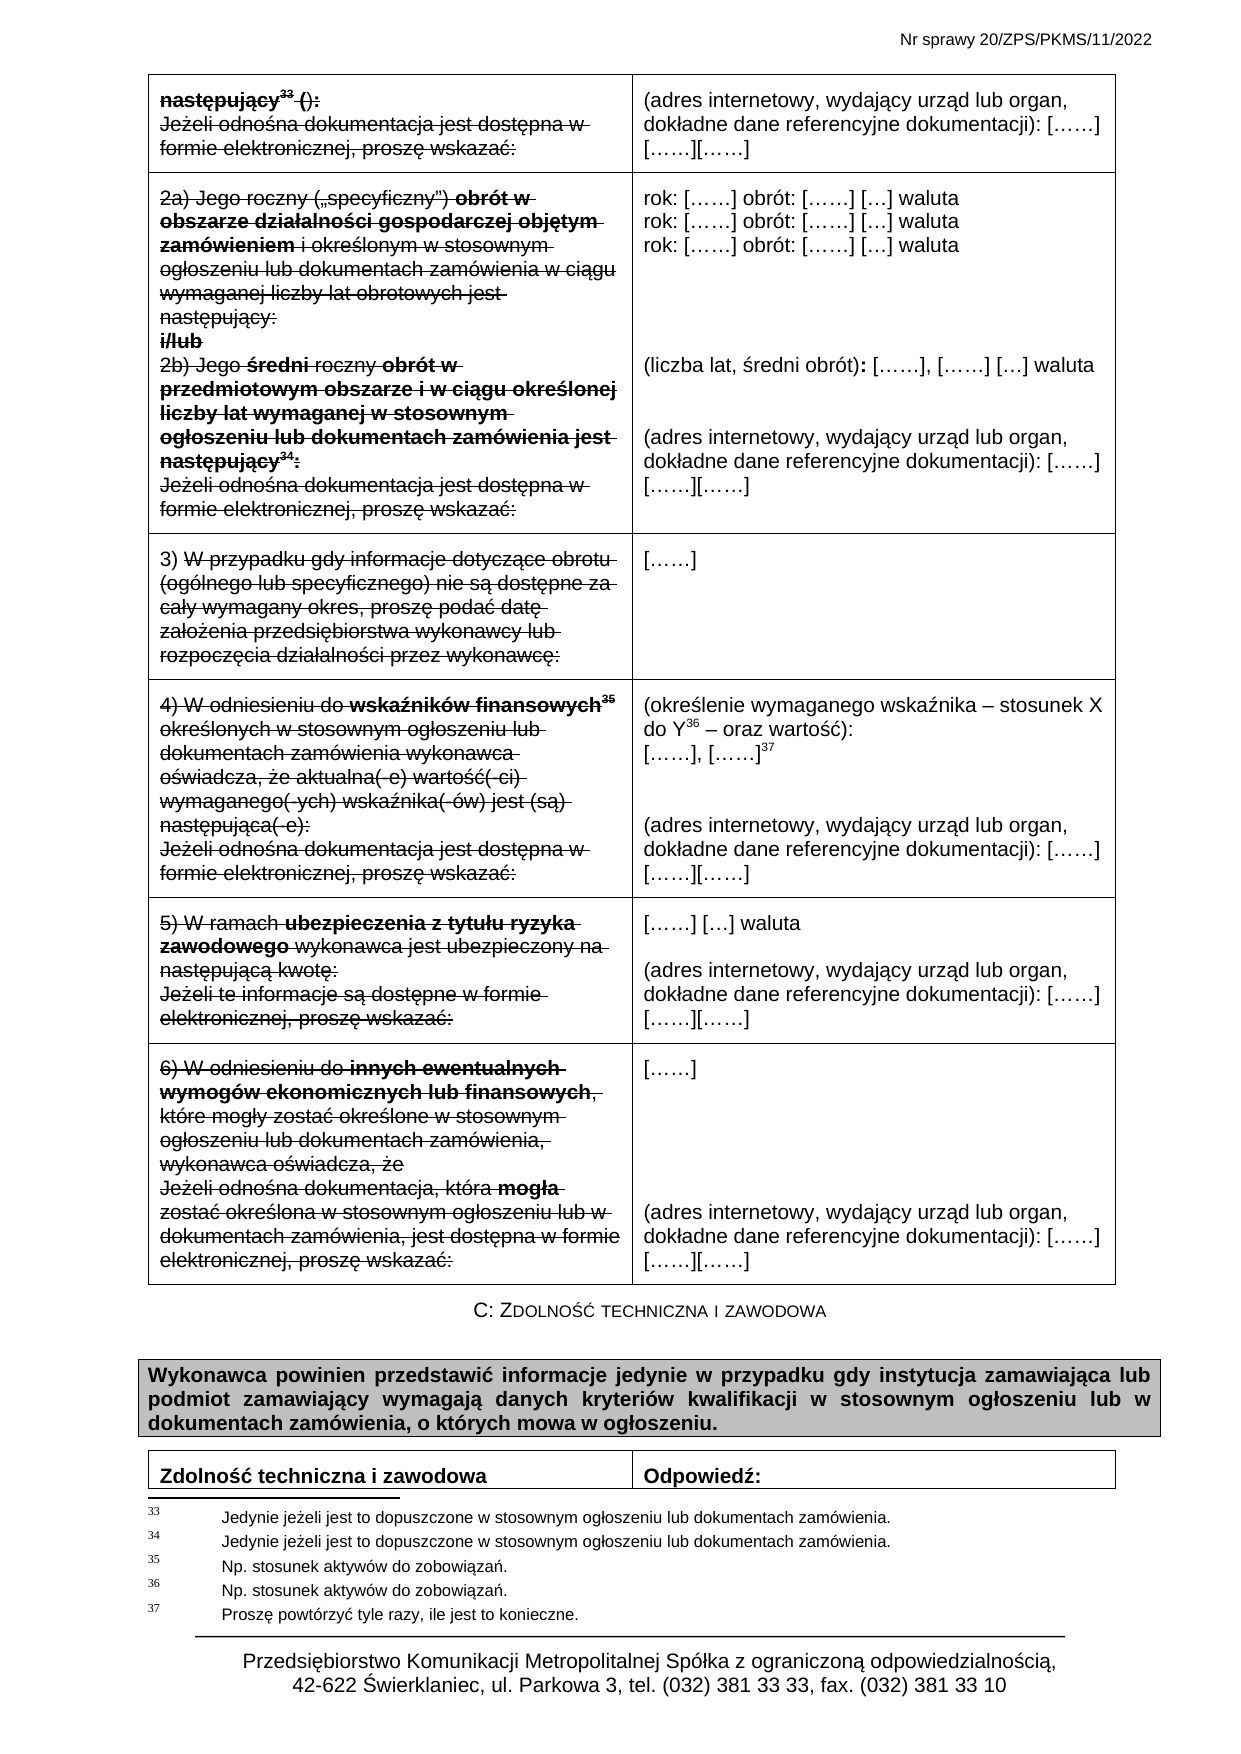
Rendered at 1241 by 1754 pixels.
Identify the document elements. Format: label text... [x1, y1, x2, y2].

table_cell 3) W przypadku gdy informacje dotyczące obrotu (ogólnego lub specyficznego) nie są dostępne za cały wymagany okres, proszę podać datę założenia przedsiębiorstwa wykonawcy lub rozpoczęcia działalności przez wykonawcę: [149, 534, 632, 679]
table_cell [633, 75, 1115, 172]
table_cell (określenie wymaganego wskaźnika – stosunek X do Y – oraz wartość): [……], [……] (adres internetowy, wydający urząd lub organ, dokładne dane referencyjne dokumentacji): [……][……][……] [633, 680, 1115, 897]
table_cell 4) W odniesieniu do wskaźników finansowych określonych w stosownym ogłoszeniu lub dokumentach zamówienia wykonawca oświadcza, że aktualna(-e) wartość(-ci) wymaganego(-ych) wskaźnika(-ów) jest (są) następująca(-e): Jeżeli odnośna dokumentacja jest dostępna w formie elektronicznej, proszę wskazać: [149, 680, 632, 897]
text C: Zdolność techniczna i zawodowa [148, 1298, 1152, 1322]
table_cell 6) W odniesieniu do innych ewentualnych wymogów ekonomicznych lub finansowych, które mogły zostać określone w stosownym ogłoszeniu lub dokumentach zamówienia, wykonawca oświadcza, że Jeżeli odnośna dokumentacja, która mogła zostać określona w stosownym ogłoszeniu lub w dokumentach zamówienia, jest dostępna w formie elektronicznej, proszę wskazać: [149, 1044, 632, 1284]
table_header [149, 1451, 632, 1487]
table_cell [149, 75, 632, 172]
table_cell [……] […] waluta (adres internetowy, wydający urząd lub organ, dokładne dane referencyjne dokumentacji): [……][……][……] [633, 898, 1115, 1043]
table_header Odpowiedź: [633, 1451, 1115, 1487]
table_cell 2a) Jego roczny („specyficzny”) obrót w obszarze działalności gospodarczej objętym zamówieniem i określonym w stosownym ogłoszeniu lub dokumentach zamówienia w ciągu wymaganej liczby lat obrotowych jest następujący: i/lub 2b) Jego średni roczny obrót w przedmiotowym obszarze i w ciągu określonej liczby lat wymaganej w stosownym ogłoszeniu lub dokumentach zamówienia jest następujący: Jeżeli odnośna dokumentacja jest dostępna w formie elektronicznej, proszę wskazać: [149, 173, 632, 533]
text Wykonawca powinien przedstawić informacje jedynie w przypadku gdy instytucja zamawiająca lub podmiot zamawiający wymagają danych kryteriów kwalifikacji w stosownym ogłoszeniu lub w dokumentach zamówienia, o których mowa w ogłoszeniu. [139, 1360, 1160, 1436]
table_cell 5) W ramach ubezpieczenia z tytułu ryzyka zawodowego wykonawca jest ubezpieczony na następującą kwotę: Jeżeli te informacje są dostępne w formie elektronicznej, proszę wskazać: [149, 898, 632, 1043]
table_cell [……] (adres internetowy, wydający urząd lub organ, dokładne dane referencyjne dokumentacji): [……][……][……] [633, 1044, 1115, 1284]
table_cell [……] [633, 534, 1115, 679]
